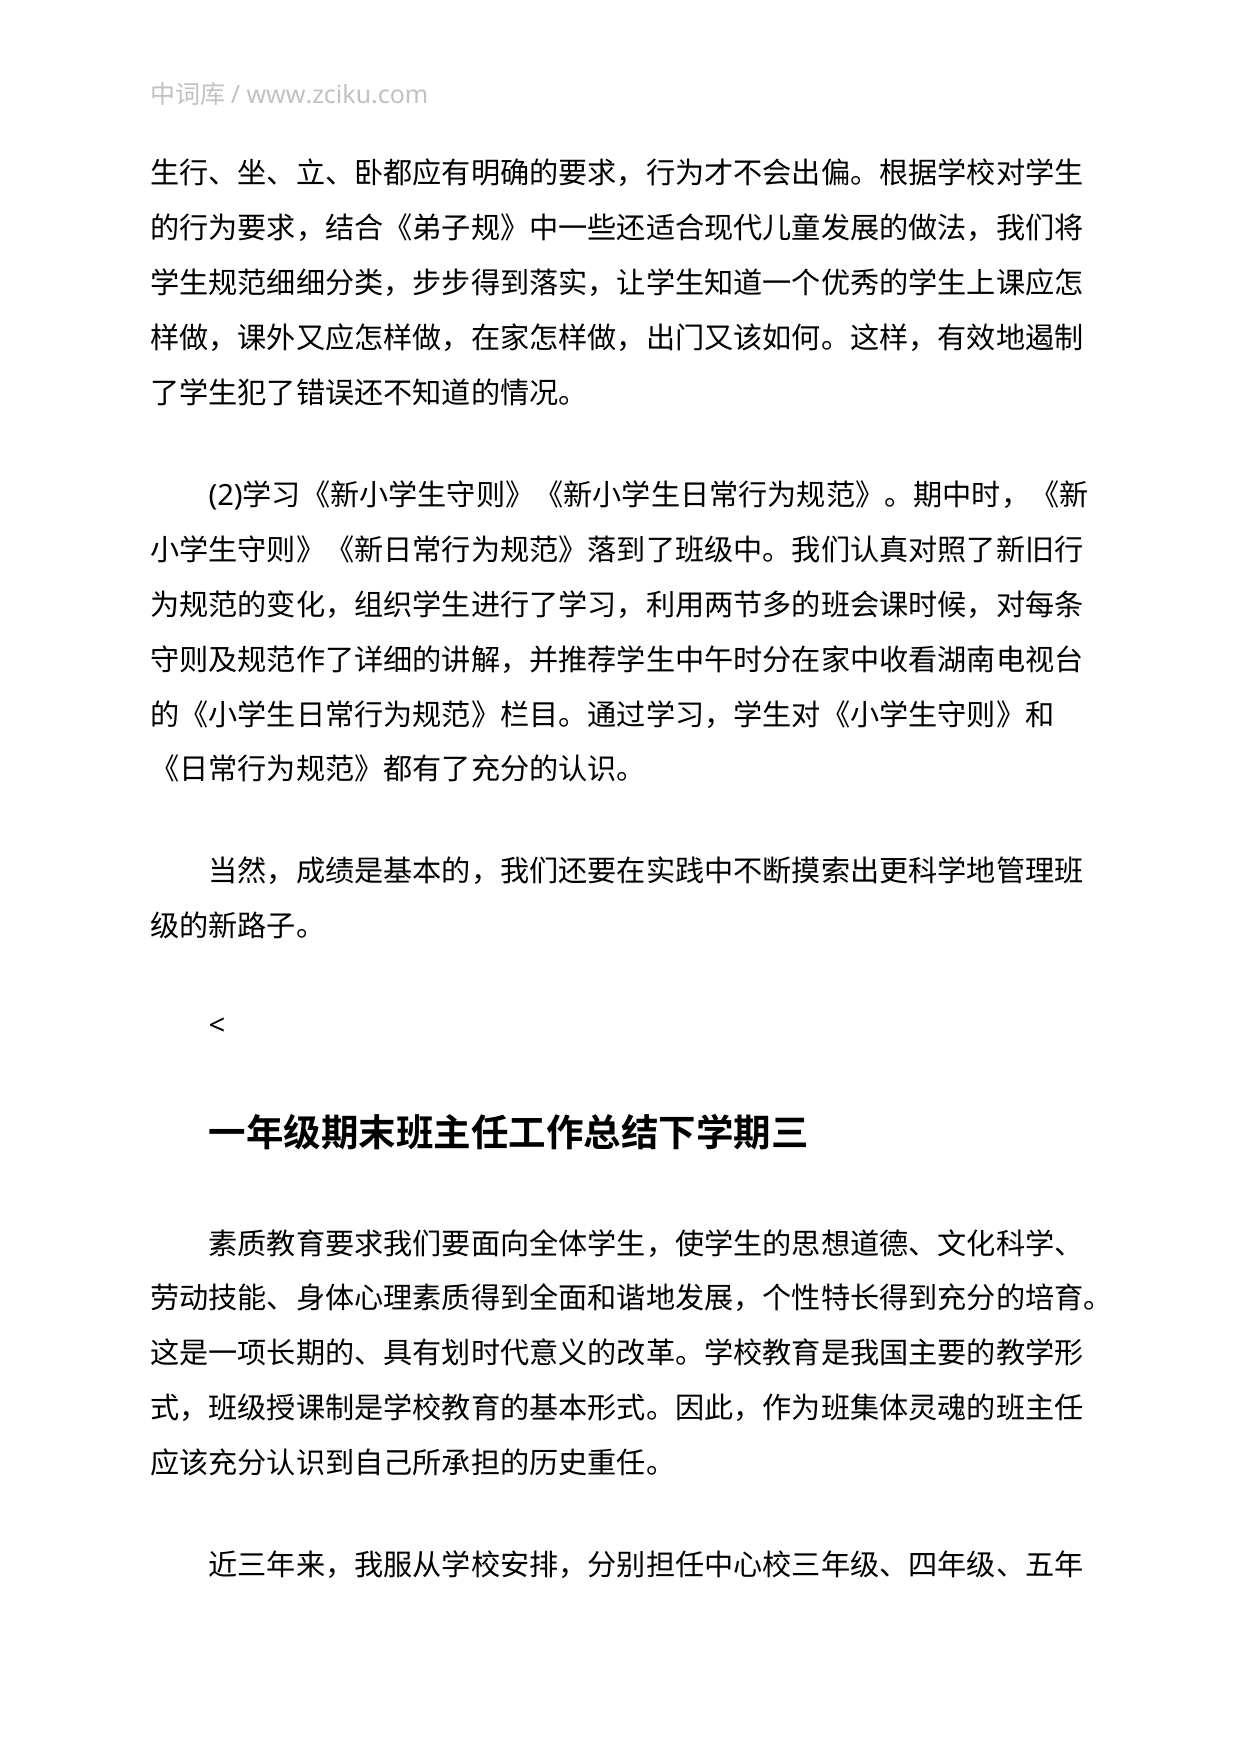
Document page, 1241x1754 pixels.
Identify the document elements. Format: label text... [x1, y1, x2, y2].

text (2)学习《新小学生守则》《新小学生日常行为规范》。期中时，《新小学生守则》《新日常行为规范》落到了班级中。我们认真对照了新旧行为规范的变化，组织学生进行了学习，利用两节多的班会课时候，对每条守则及规范作了详细的讲解，并推荐学生中午时分在家中收看湖南电视台的《小学生日常行为规范》栏目。通过学习，学生对《小学生守则》和《日常行为规范》都有了充分的认识。 [150, 471, 1090, 788]
text 当然，成绩是基本的，我们还要在实践中不断摸索出更科学地管理班级的新路子。 [150, 848, 1090, 945]
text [150, 150, 1090, 412]
text < [150, 1004, 1090, 1044]
text 一年级期末班主任工作总结下学期三 [150, 1103, 1090, 1157]
text 素质教育要求我们要面向全体学生，使学生的思想道德、文化科学、劳动技能、身体心理素质得到全面和谐地发展，个性特长得到充分的培育。这是一项长期的、具有划时代意义的改革。学校教育是我国主要的教学形式，班级授课制是学校教育的基本形式。因此，作为班集体灵魂的班主任应该充分认识到自己所承担的历史重任。 [150, 1220, 1090, 1482]
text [150, 1542, 1090, 1584]
